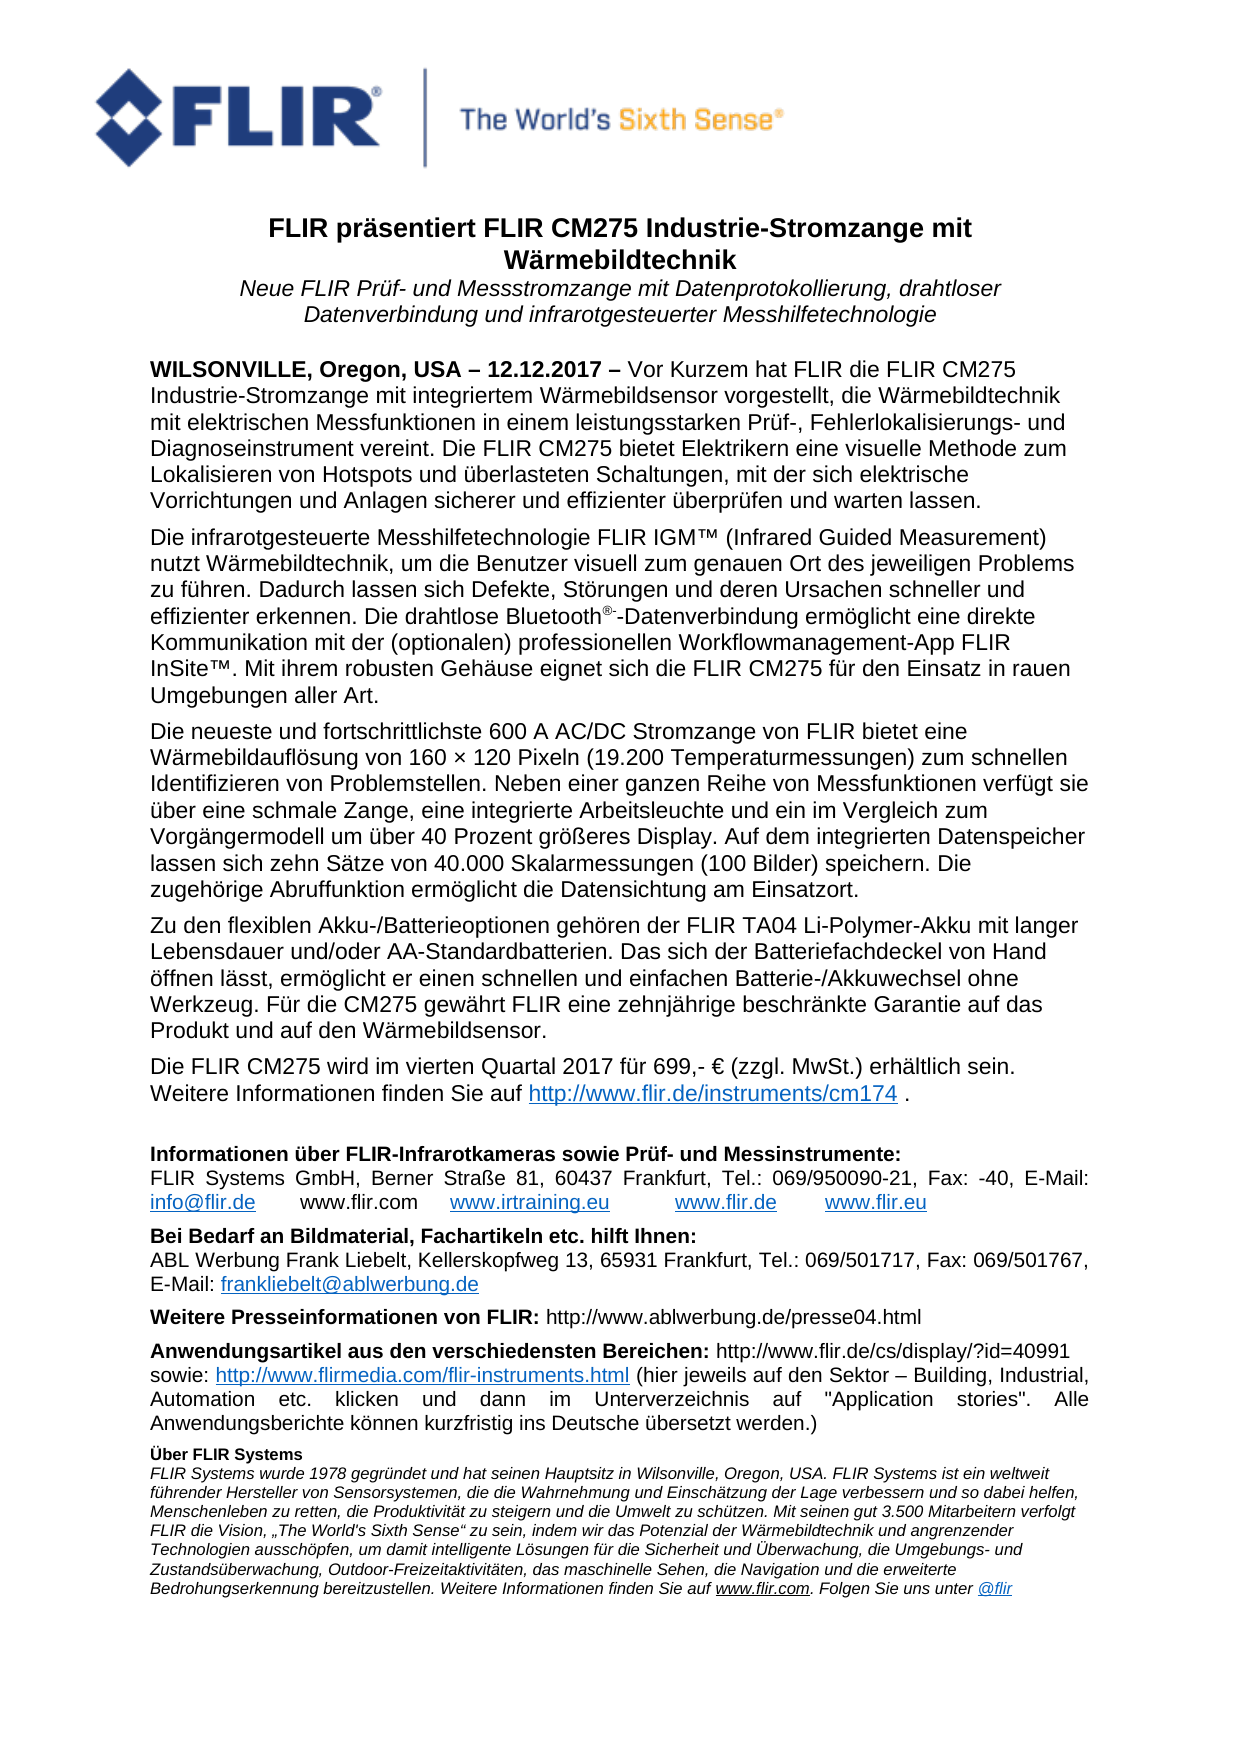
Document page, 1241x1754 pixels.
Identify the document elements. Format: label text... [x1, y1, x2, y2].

text ABL Werbung Frank Liebelt, Kellerskopfweg 13, 65931 Frankfurt, Tel.: 069/501717, Fax: 069/501767, E-Mail: frankliebelt@ablwerbung.de [150, 1248, 1090, 1296]
picture [87, 61, 790, 175]
text Neue FLIR Prüf- und Messstromzange mit Datenprotokollierung, drahtloser Datenverbindung und infrarotgesteuerter Messhilfetechnologie [150, 275, 1090, 328]
text Weitere Presseinformationen von FLIR: http://www.ablwerbung.de/presse04.html [150, 1305, 1090, 1329]
text sowie: http://www.flirmedia.com/flir-instruments.html (hier jeweils auf den Sektor – Building, Industrial, Automation etc. klicken und dann im Unterverzeichnis auf "Application stories". Alle Anwendungsberichte können kurzfristig ins Deutsche übersetzt werden.) [150, 1363, 1090, 1435]
text Über FLIR Systems [150, 1444, 1090, 1463]
text Zu den flexiblen Akku-/Batterieoptionen gehören der FLIR TA04 Li-Polymer-Akku mit langer Lebensdauer und/oder AA-Standardbatterien. Das sich der Batteriefachdeckel von Hand öffnen lässt, ermöglicht er einen schnellen und einfachen Batterie-/Akkuwechsel ohne Werkzeug. Für die CM275 gewährt FLIR eine zehnjährige beschränkte Garantie auf das Produkt und auf den Wärmebildsensor. [150, 912, 1090, 1044]
text Informationen über FLIR-Infrarotkameras sowie Prüf- und Messinstrumente: [150, 1142, 1090, 1166]
text Die neueste und fortschrittlichste 600 A AC/DC Stromzange von FLIR bietet eine Wärmebildauflösung von 160 × 120 Pixeln (19.200 Temperaturmessungen) zum schnellen Identifizieren von Problemstellen. Neben einer ganzen Reihe von Messfunktionen verfügt sie über eine schmale Zange, eine integrierte Arbeitsleuchte und ein im Vergleich zum Vorgängermodell um über 40 Prozent größeres Display. Auf dem integrierten Datenspeicher lassen sich zehn Sätze von 40.000 Skalarmessungen (100 Bilder) speichern. Die zugehörige Abruffunktion ermöglicht die Datensichtung am Einsatzort. [150, 718, 1090, 902]
text FLIR Systems wurde 1978 gegründet und hat seinen Hauptsitz in Wilsonville, Oregon, USA. FLIR Systems ist ein weltweit führender Hersteller von Sensorsystemen, die die Wahrnehmung und Einschätzung der Lage verbessern und so dabei helfen, Menschenleben zu retten, die Produktivität zu steigern und die Umwelt zu schützen. Mit seinen gut 3.500 Mitarbeitern verfolgt FLIR die Vision, „The World's Sixth Sense“ zu sein, indem wir das Potenzial der Wärmebildtechnik und angrenzender Technologien ausschöpfen, um damit intelligente Lösungen für die Sicherheit und Überwachung, die Umgebungs- und Zustandsüberwachung, Outdoor-Freizeitaktivitäten, das maschinelle Sehen, die Navigation und die erweiterte Bedrohungserkennung bereitzustellen. Weitere Informationen finden Sie auf www.flir.com. Folgen Sie uns unter @flir [150, 1463, 1090, 1598]
text WILSONVILLE, Oregon, USA – 12.12.2017 – Vor Kurzem hat FLIR die FLIR CM275 Industrie-Stromzange mit integriertem Wärmebildsensor vorgestellt, die Wärmebildtechnik mit elektrischen Messfunktionen in einem leistungsstarken Prüf-, Fehlerlokalisierungs- und Diagnoseinstrument vereint. Die FLIR CM275 bietet Elektrikern eine visuelle Methode zum Lokalisieren von Hotspots und überlasteten Schaltungen, mit der sich elektrische Vorrichtungen und Anlagen sicherer und effizienter überprüfen und warten lassen. [150, 356, 1090, 514]
text FLIR Systems GmbH, Berner Straße 81, 60437 Frankfurt, Tel.: 069/950090-21, Fax: -40, E-Mail: info@flir.de www.flir.com www.irtraining.eu www.flir.de www.flir.eu [150, 1166, 1090, 1214]
text Die infrarotgesteuerte Messhilfetechnologie FLIR IGM™ (Infrared Guided Measurement) nutzt Wärmebildtechnik, um die Benutzer visuell zum genauen Ort des jeweiligen Problems zu führen. Dadurch lassen sich Defekte, Störungen und deren Ursachen schneller und effizienter erkennen. Die drahtlose Bluetooth®--Datenverbindung ermöglicht eine direkte Kommunikation mit der (optionalen) professionellen Workflowmanagement-App FLIR InSite™. Mit ihrem robusten Gehäuse eignet sich die FLIR CM275 für den Einsatz in rauen Umgebungen aller Art. [150, 523, 1090, 708]
text Die FLIR CM275 wird im vierten Quartal 2017 für 699,- € (zzgl. MwSt.) erhältlich sein. Weitere Informationen finden Sie auf http://www.flir.de/instruments/cm174 . [150, 1053, 1090, 1106]
text Bei Bedarf an Bildmaterial, Fachartikeln etc. hilft Ihnen: [150, 1224, 1090, 1248]
text Anwendungsartikel aus den verschiedensten Bereichen: http://www.flir.de/cs/display/?id=40991 [150, 1339, 1090, 1363]
text FLIR präsentiert FLIR CM275 Industrie-Stromzange mit Wärmebildtechnik [150, 212, 1090, 275]
